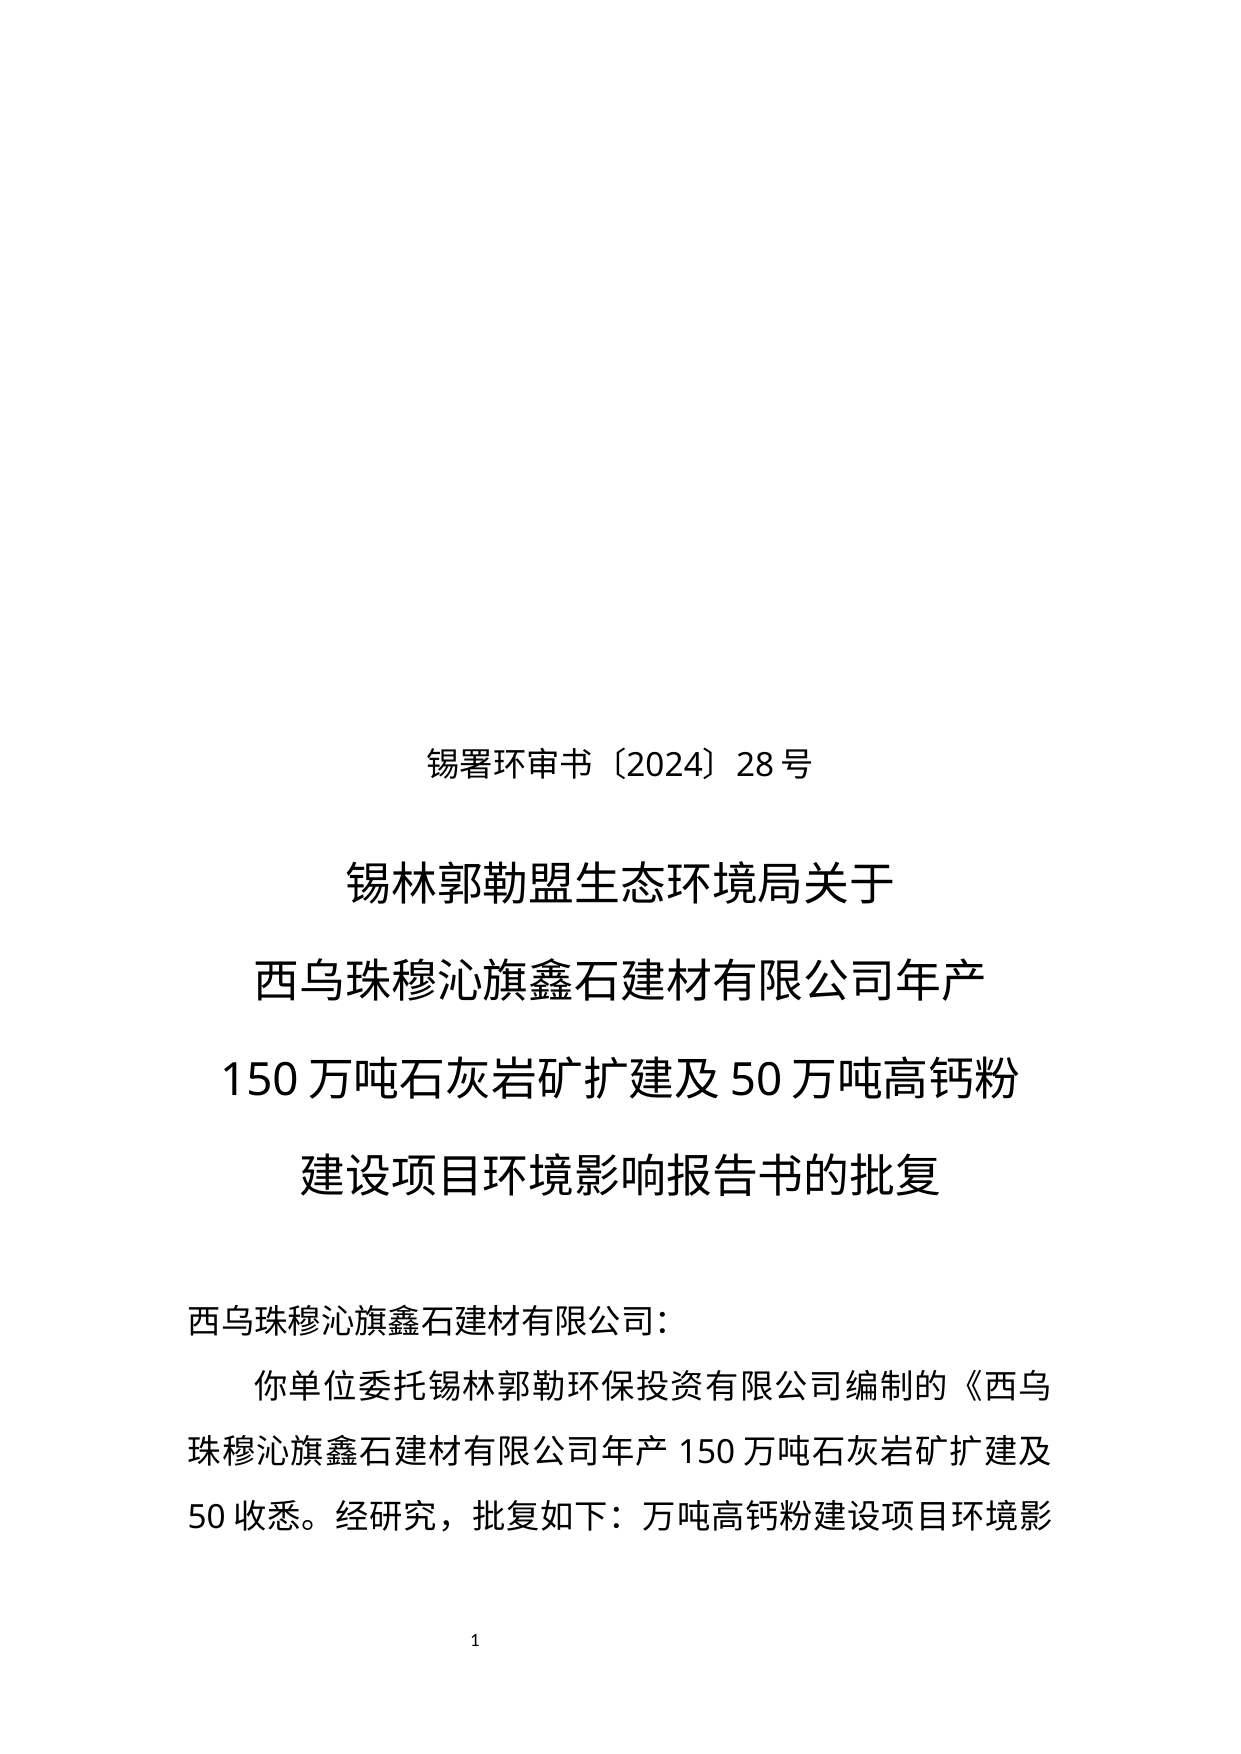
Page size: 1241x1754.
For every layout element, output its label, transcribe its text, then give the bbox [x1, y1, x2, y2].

text 锡署环审书〔2024〕28号 [187, 730, 1053, 788]
text 锡林郭勒盟生态环境局关于 [187, 832, 1053, 929]
text 西乌珠穆沁旗鑫石建材有限公司： [187, 1287, 1053, 1352]
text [187, 1352, 1053, 1547]
text 西乌珠穆沁旗鑫石建材有限公司年产 [187, 929, 1053, 1027]
text 150万吨石灰岩矿扩建及50万吨高钙粉 [187, 1027, 1053, 1124]
text 建设项目环境影响报告书的批复 [187, 1124, 1053, 1222]
